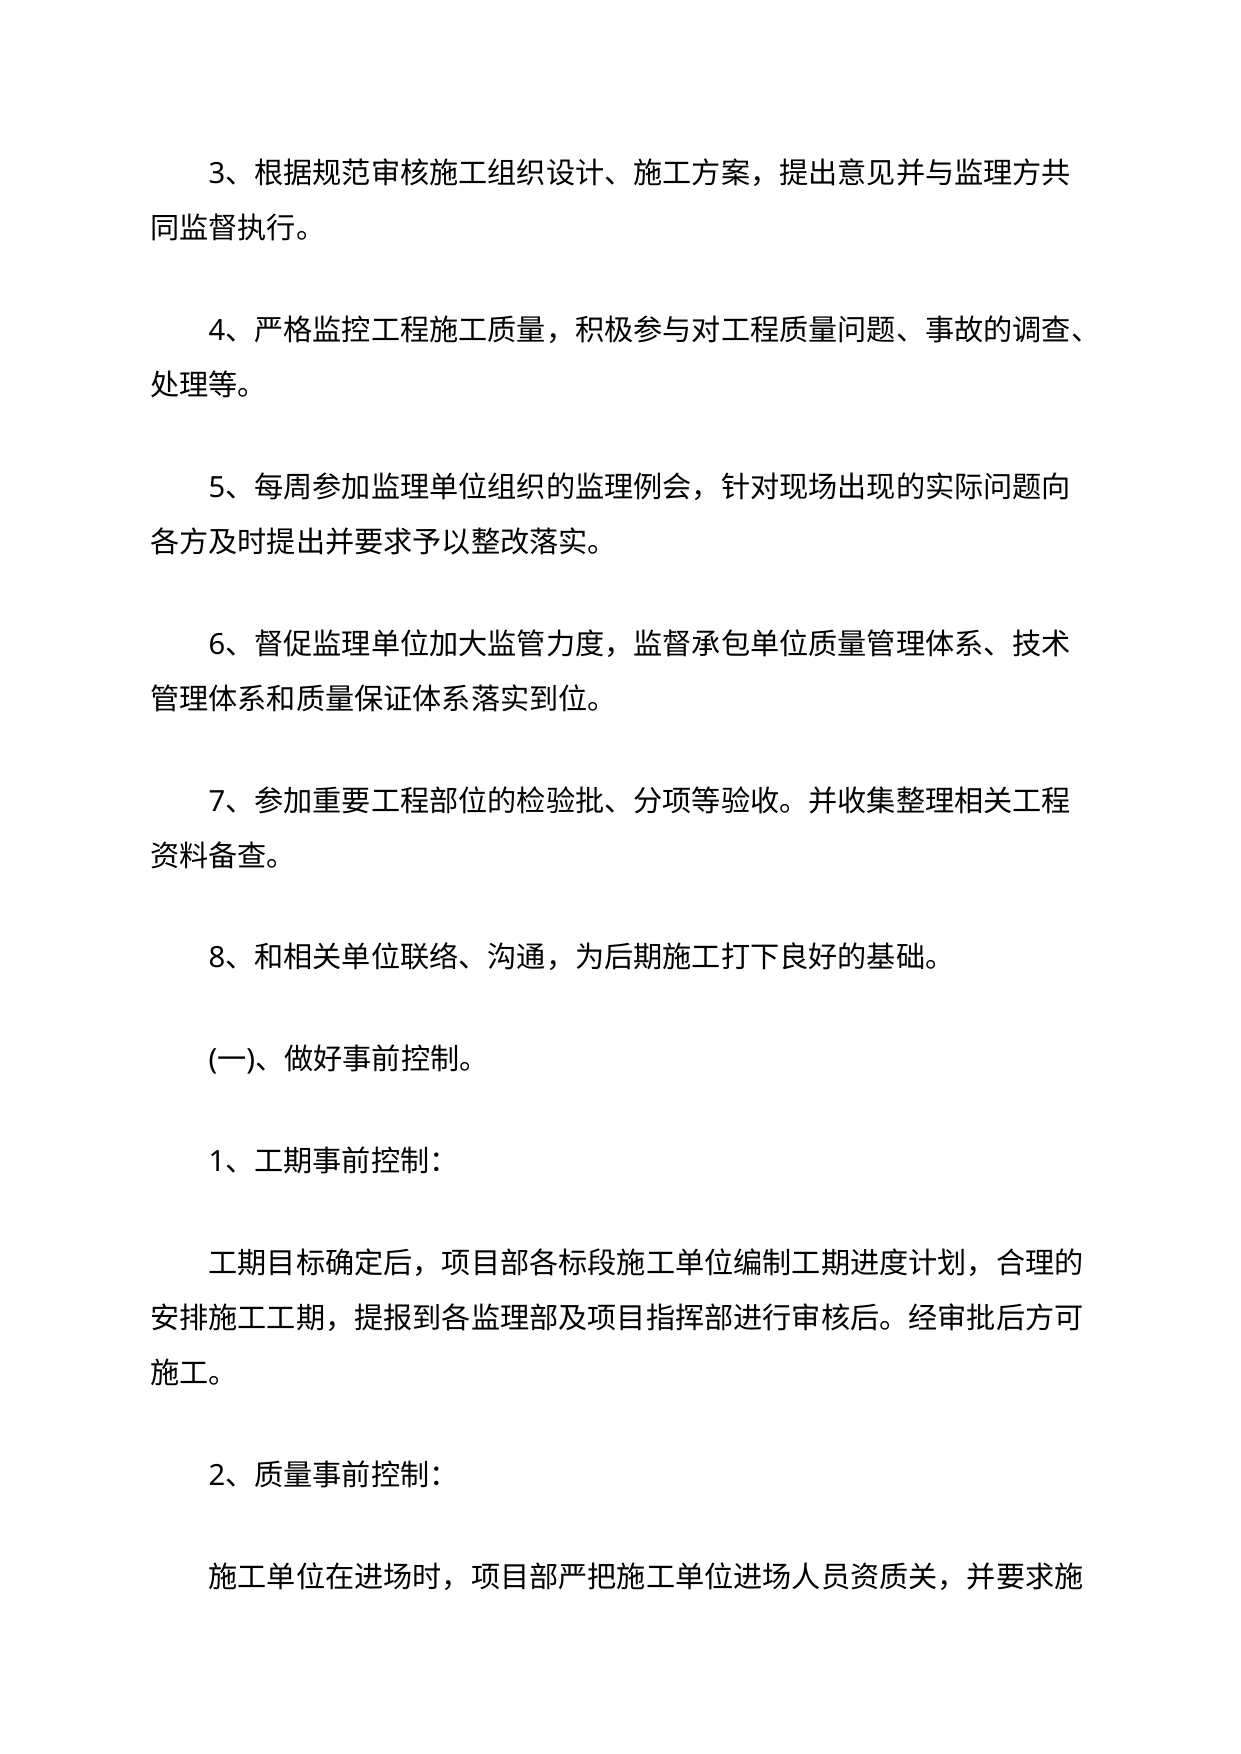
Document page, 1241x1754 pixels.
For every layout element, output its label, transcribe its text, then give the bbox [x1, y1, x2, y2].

text 7、参加重要工程部位的检验批、分项等验收。并收集整理相关工程资料备查。 [150, 777, 1090, 874]
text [150, 1553, 1090, 1596]
text 6、督促监理单位加大监管力度，监督承包单位质量管理体系、技术管理体系和质量保证体系落实到位。 [150, 620, 1090, 718]
text 3、根据规范审核施工组织设计、施工方案，提出意见并与监理方共同监督执行。 [150, 150, 1090, 247]
text 4、严格监控工程施工质量，积极参与对工程质量问题、事故的调查、处理等。 [150, 307, 1090, 404]
text 2、质量事前控制： [150, 1451, 1090, 1494]
text 8、和相关单位联络、沟通，为后期施工打下良好的基础。 [150, 934, 1090, 976]
text 5、每周参加监理单位组织的监理例会，针对现场出现的实际问题向各方及时提出并要求予以整改落实。 [150, 463, 1090, 561]
text 工期目标确定后，项目部各标段施工单位编制工期进度计划，合理的安排施工工期，提报到各监理部及项目指挥部进行审核后。经审批后方可施工。 [150, 1240, 1090, 1392]
text (一)、做好事前控制。 [150, 1036, 1090, 1078]
text 1、工期事前控制： [150, 1138, 1090, 1180]
